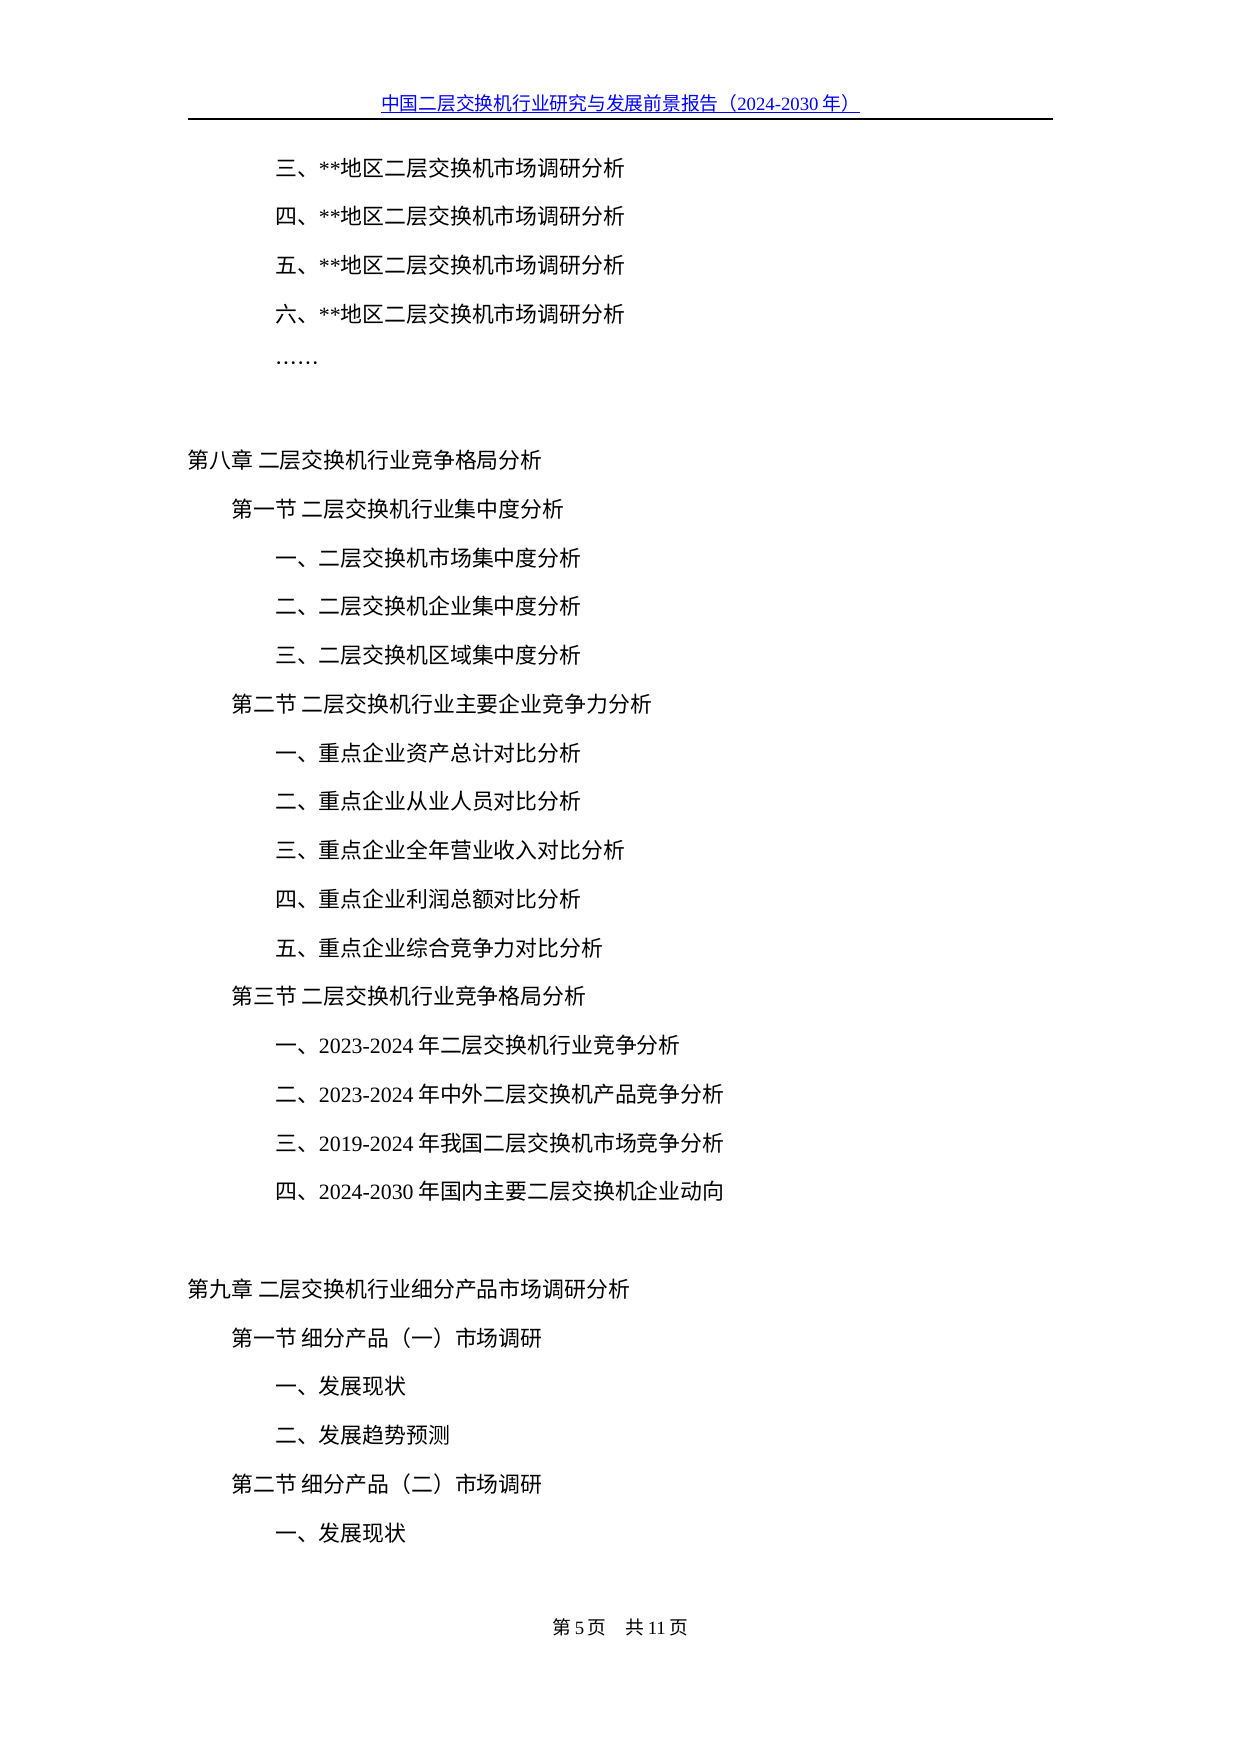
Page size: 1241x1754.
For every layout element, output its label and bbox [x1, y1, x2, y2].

text [187, 150, 1053, 1548]
